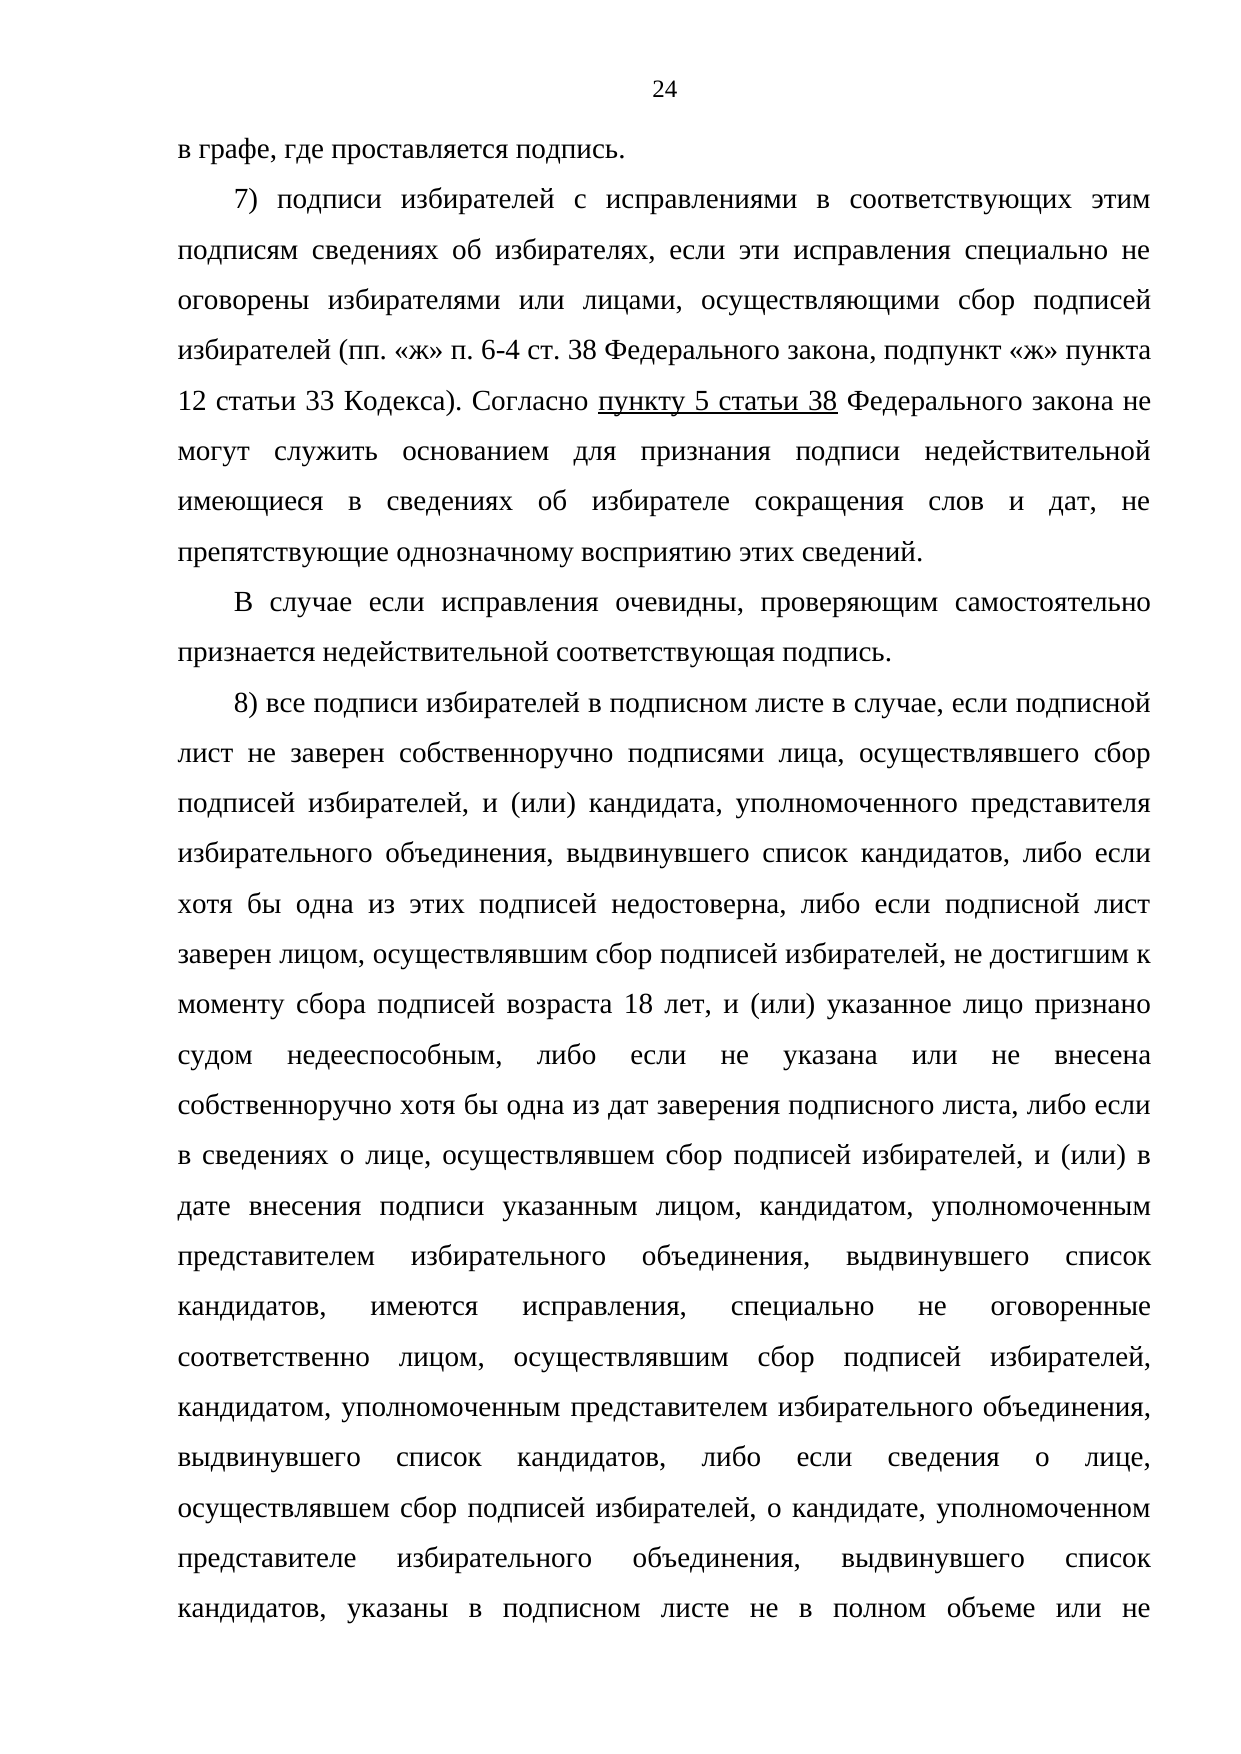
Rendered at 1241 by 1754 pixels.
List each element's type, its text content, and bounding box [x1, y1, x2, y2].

text В случае если исправления очевидны, проверяющим самостоятельно признается недействительной соответствующая подпись. [177, 584, 1152, 668]
text 7) подписи избирателей с исправлениями в соответствующих этим подписям сведениях об избирателях, если эти исправления специально не оговорены избирателями или лицами, осуществляющими сбор подписей избирателей (пп. «ж» п. 6-4 ст. 38 Федерального закона, подпункт «ж» пункта 12 статьи 33 Кодекса). Согласно пункту 5 статьи 38 Федерального закона не могут служить основанием для признания подписи недействительной имеющиеся в сведениях об избирателе сокращения слов и дат, не препятствующие однозначному восприятию этих сведений. [177, 182, 1152, 567]
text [177, 131, 1152, 165]
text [177, 685, 1152, 1624]
